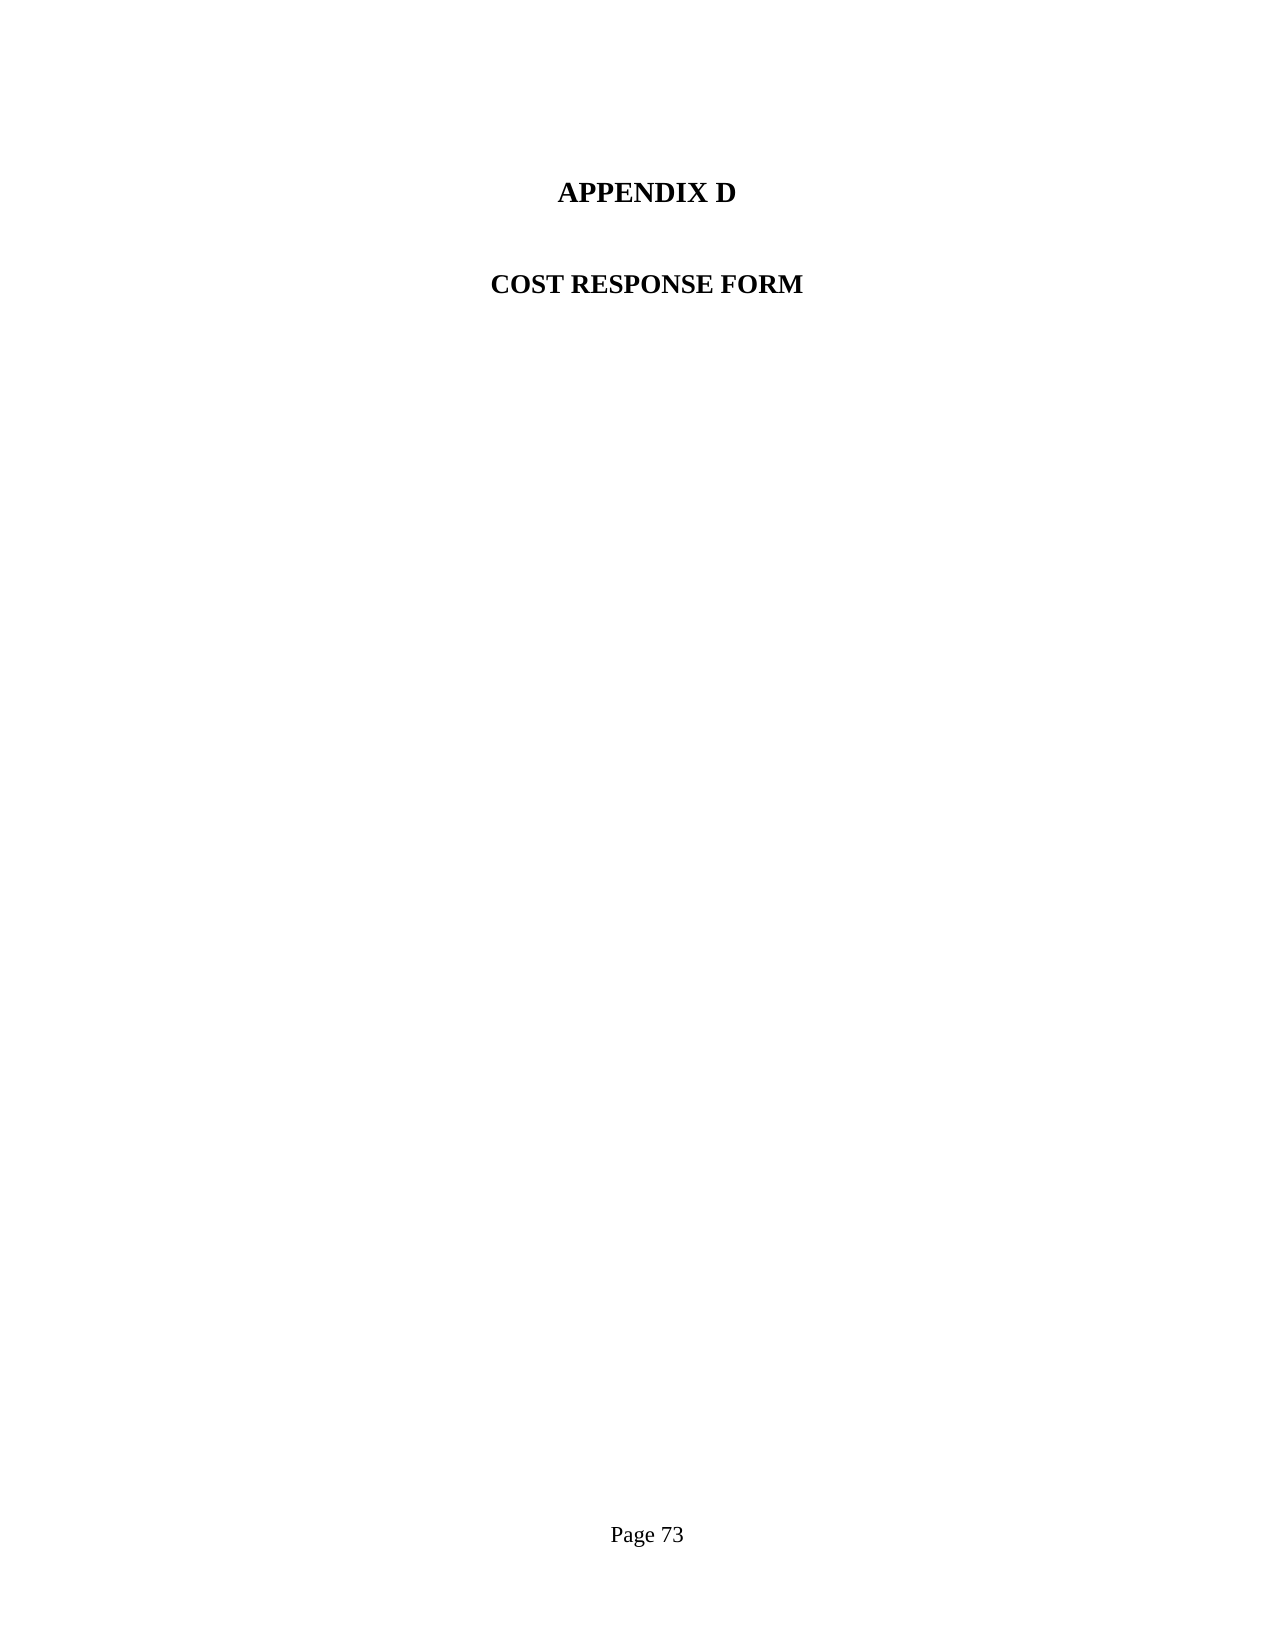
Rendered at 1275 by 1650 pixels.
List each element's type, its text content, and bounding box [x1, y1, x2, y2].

subtitle COST RESPONSE FORM [150, 268, 1144, 300]
subtitle APPENDIX D [150, 175, 1144, 208]
